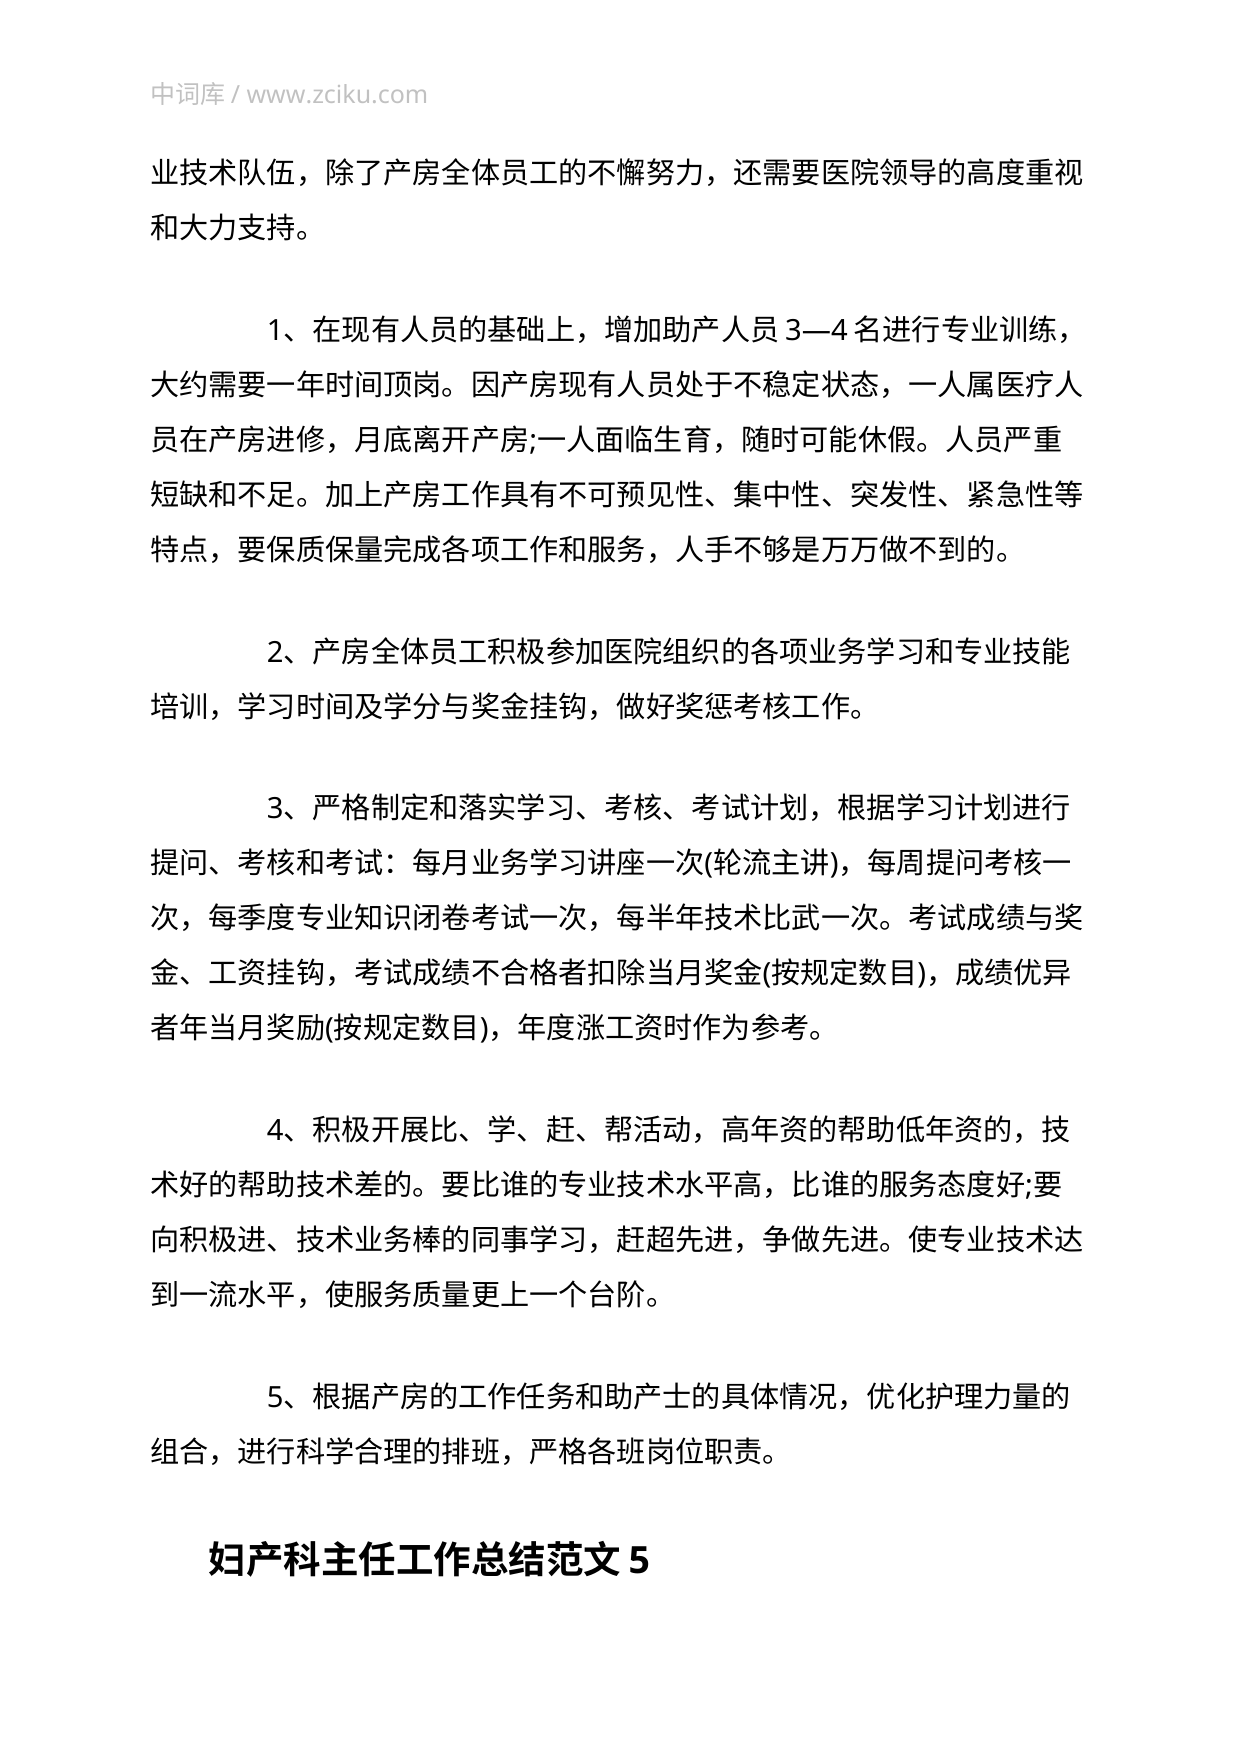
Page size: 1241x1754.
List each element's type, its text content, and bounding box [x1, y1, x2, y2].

text 妇产科主任工作总结范文5 [150, 1530, 1090, 1585]
text 2、产房全体员工积极参加医院组织的各项业务学习和专业技能培训，学习时间及学分与奖金挂钩，做好奖惩考核工作。 [150, 628, 1090, 726]
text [150, 150, 1090, 247]
text 5、根据产房的工作任务和助产士的具体情况，优化护理力量的组合，进行科学合理的排班，严格各班岗位职责。 [150, 1373, 1090, 1471]
text 4、积极开展比、学、赶、帮活动，高年资的帮助低年资的，技术好的帮助技术差的。要比谁的专业技术水平高，比谁的服务态度好;要向积极进、技术业务棒的同事学习，赶超先进，争做先进。使专业技术达到一流水平，使服务质量更上一个台阶。 [150, 1107, 1090, 1314]
text 1、在现有人员的基础上，增加助产人员3—4名进行专业训练，大约需要一年时间顶岗。因产房现有人员处于不稳定状态，一人属医疗人员在产房进修，月底离开产房;一人面临生育，随时可能休假。人员严重短缺和不足。加上产房工作具有不可预见性、集中性、突发性、紧急性等特点，要保质保量完成各项工作和服务，人手不够是万万做不到的。 [150, 307, 1090, 569]
text 3、严格制定和落实学习、考核、考试计划，根据学习计划进行提问、考核和考试：每月业务学习讲座一次(轮流主讲)，每周提问考核一次，每季度专业知识闭卷考试一次，每半年技术比武一次。考试成绩与奖金、工资挂钩，考试成绩不合格者扣除当月奖金(按规定数目)，成绩优异者年当月奖励(按规定数目)，年度涨工资时作为参考。 [150, 785, 1090, 1047]
